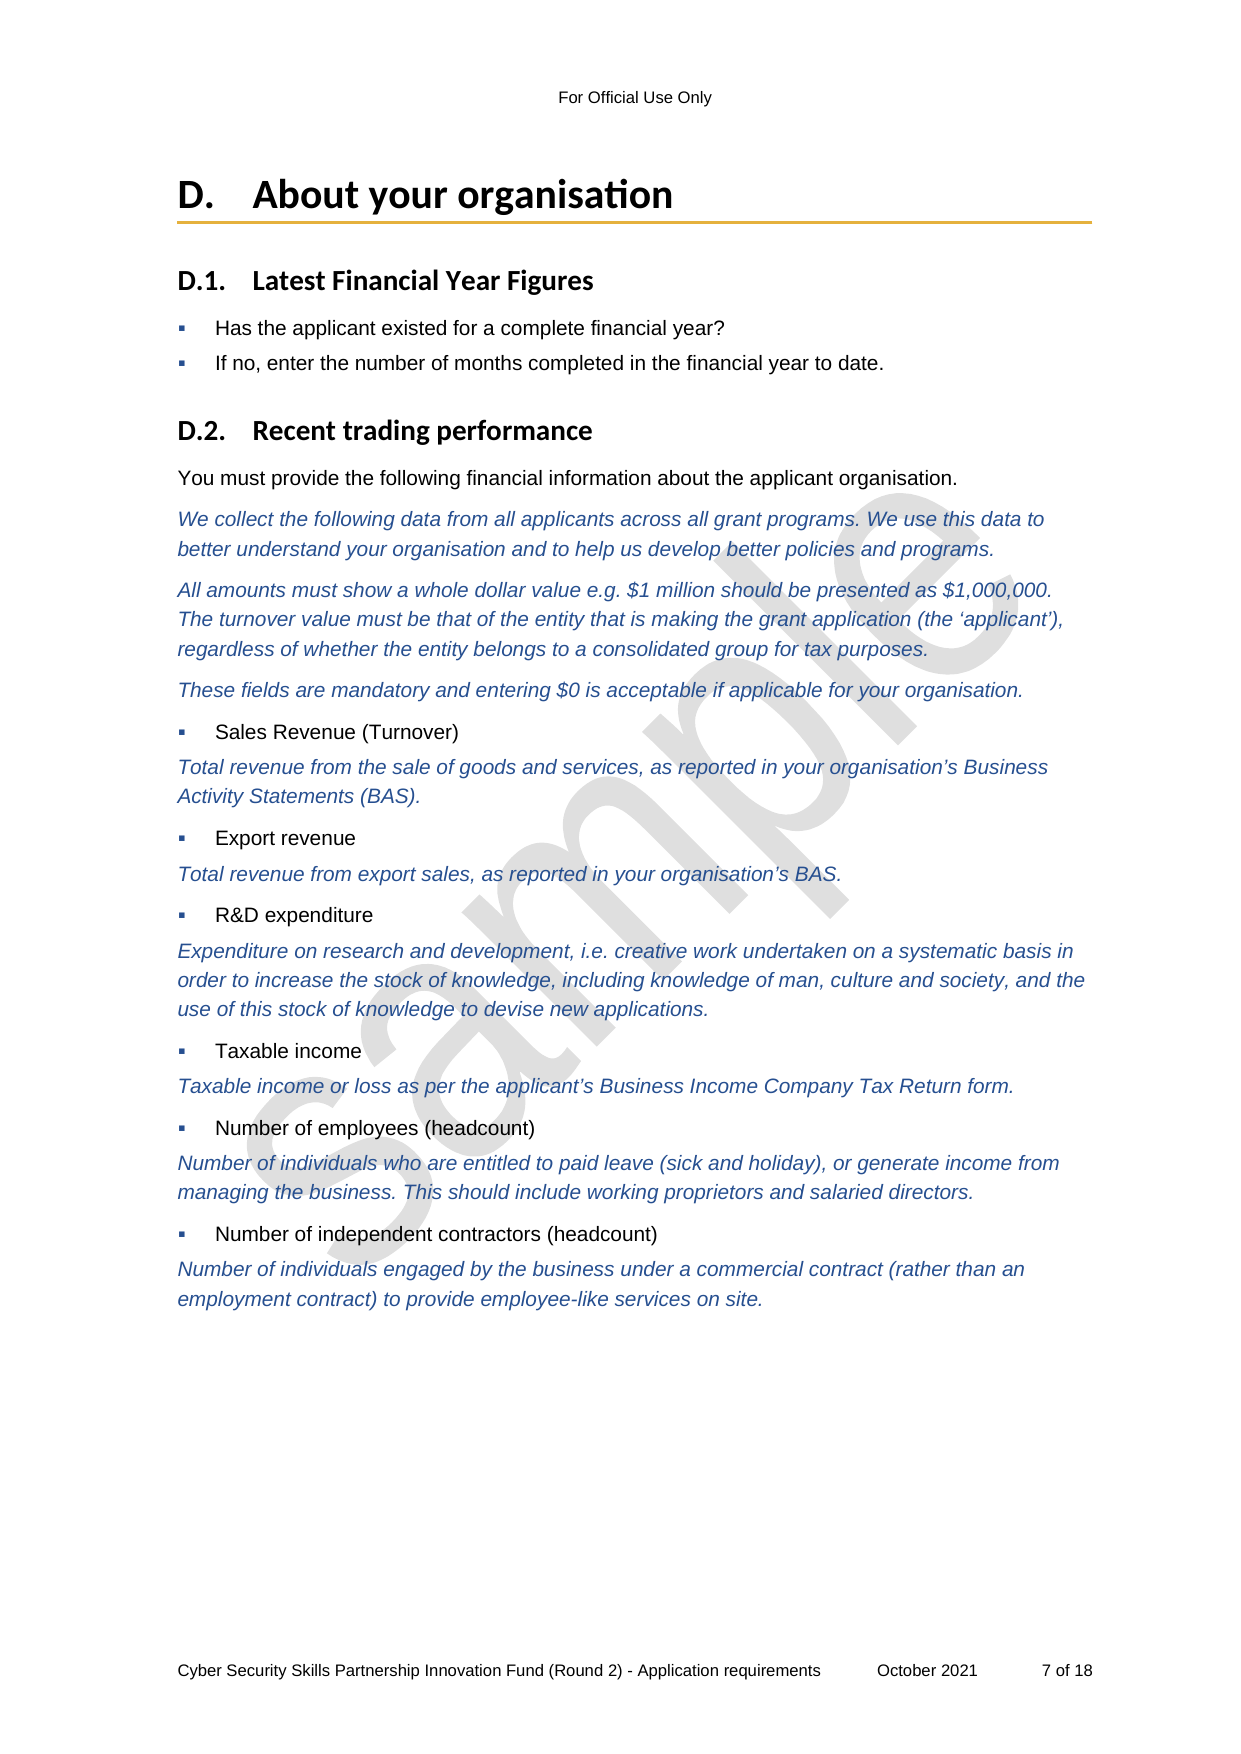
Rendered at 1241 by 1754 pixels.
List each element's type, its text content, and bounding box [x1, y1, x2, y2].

list If no, enter the number of months completed in the financial year to date. [177, 346, 1092, 375]
list Number of independent contractors (headcount) [177, 1217, 1092, 1246]
text Taxable income or loss as per the applicant’s Business Income Company Tax Return form. [177, 1069, 1092, 1098]
list Taxable income [177, 1033, 1092, 1062]
list Export revenue [177, 821, 1092, 850]
text Number of individuals who are entitled to paid leave (sick and holiday), or generate income from managing the business. This should include working proprietors and salaried directors. [177, 1146, 1092, 1204]
text These fields are mandatory and entering $0 is acceptable if applicable for your organisation. [177, 673, 1092, 702]
text All amounts must show a whole dollar value e.g. $1 million should be presented as $1,000,000. The turnover value must be that of the entity that is making the grant application (the ‘applicant’), regardless of whether the entity belongs to a consolidated group for tax purposes. [177, 573, 1092, 660]
text Total revenue from the sale of goods and services, as reported in your organisation’s Business Activity Statements (BAS). [177, 750, 1092, 808]
subtitle Latest Financial Year Figures [177, 262, 1092, 298]
text Expenditure on research and development, i.e. creative work undertaken on a systematic basis in order to increase the stock of knowledge, including knowledge of man, culture and society, and the use of this stock of knowledge to devise new applications. [177, 933, 1092, 1021]
subtitle Recent trading performance [177, 412, 1092, 448]
list R&D expenditure [177, 898, 1092, 927]
text Number of individuals engaged by the business under a commercial contract (rather than an employment contract) to provide employee-like services on site. [177, 1252, 1092, 1310]
list Has the applicant existed for a complete financial year? [177, 310, 1092, 339]
text You must provide the following financial information about the applicant organisation. [177, 460, 1092, 489]
text We collect the following data from all applicants across all grant programs. We use this data to better understand your organisation and to help us develop better policies and programs. [177, 502, 1092, 560]
list Sales Revenue (Turnover) [177, 714, 1092, 744]
list Number of employees (headcount) [177, 1110, 1092, 1139]
subtitle About your organisation [177, 168, 1092, 221]
text Total revenue from export sales, as reported in your organisation’s BAS. [177, 856, 1092, 885]
